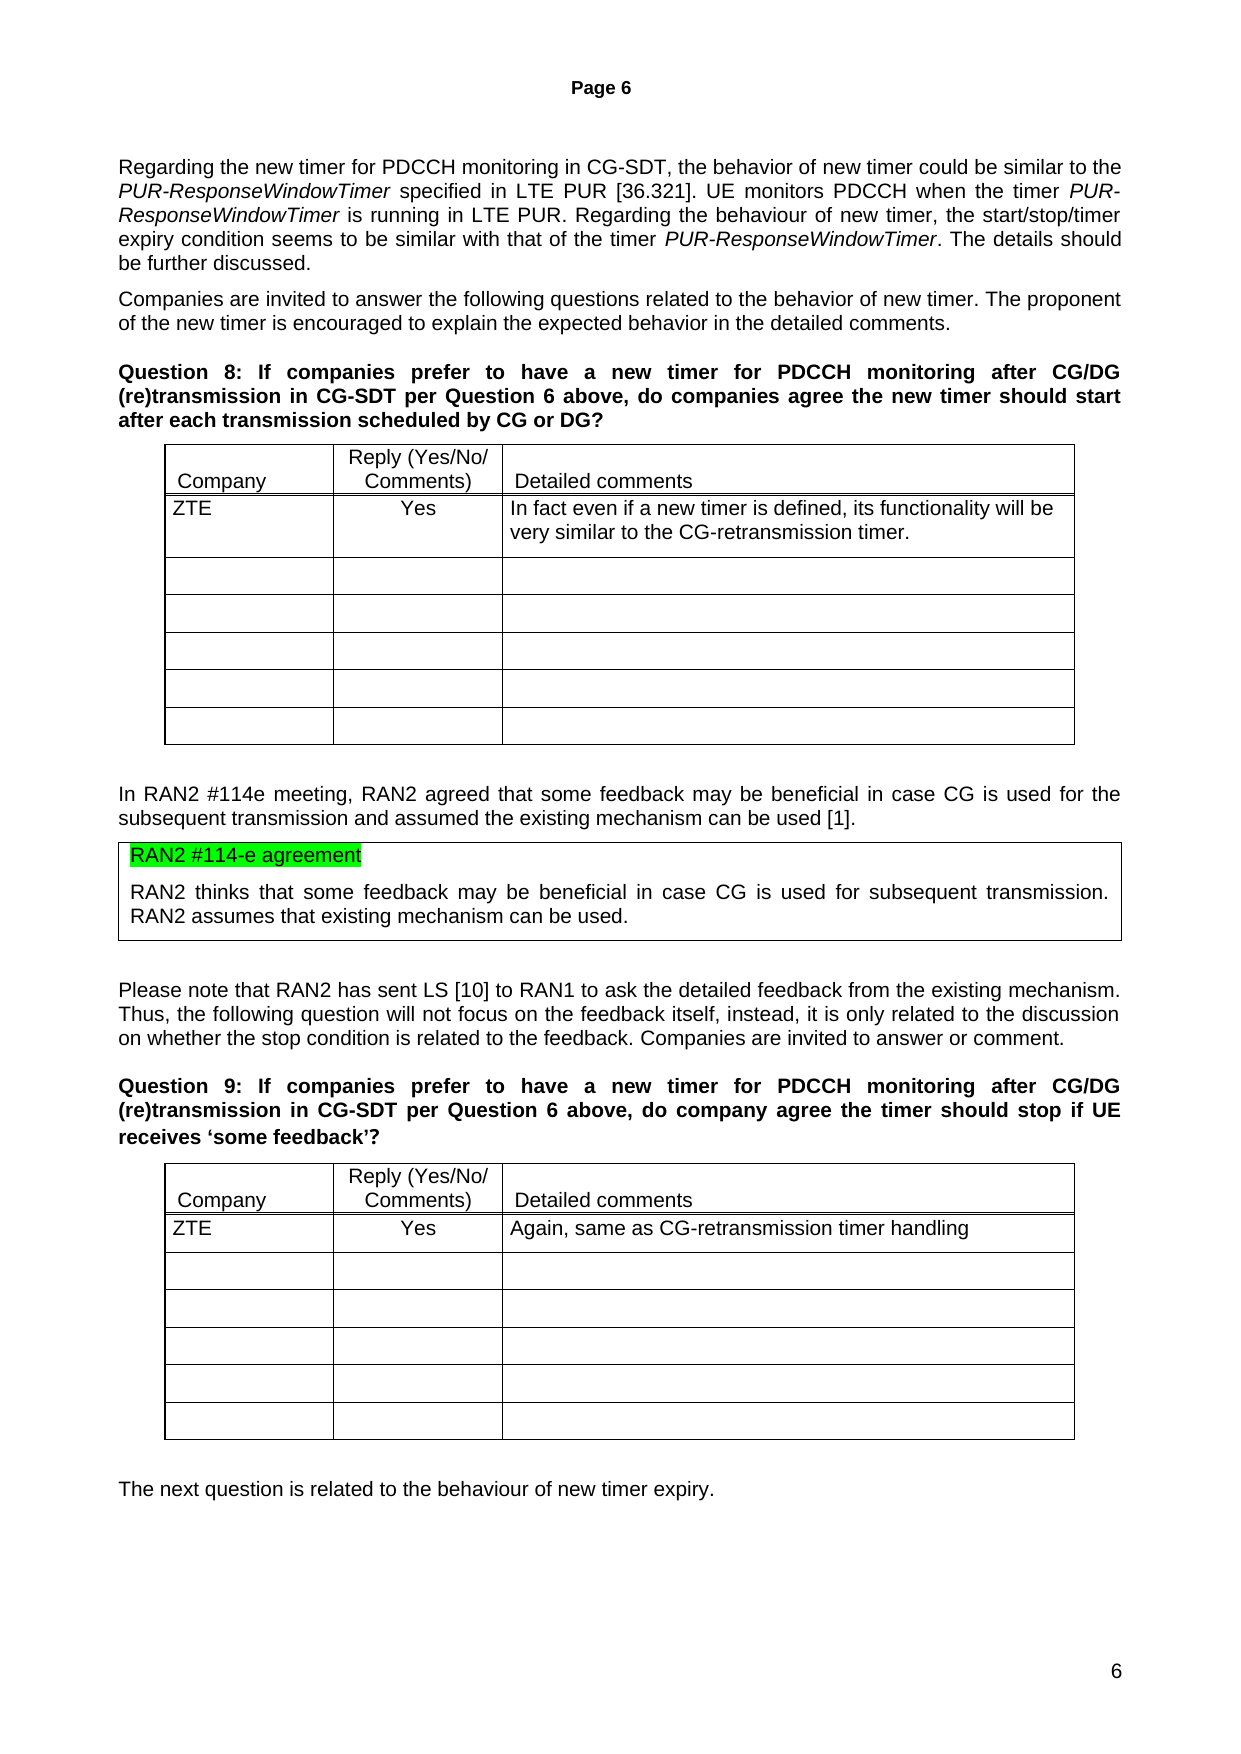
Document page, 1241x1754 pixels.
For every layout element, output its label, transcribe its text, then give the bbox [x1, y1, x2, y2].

table_cell [334, 1365, 502, 1402]
table_cell [166, 1328, 333, 1364]
table_cell [503, 708, 1074, 744]
table_cell [166, 633, 333, 669]
table_cell [166, 1253, 333, 1289]
table_cell [503, 670, 1074, 707]
table_header Reply (Yes/No/ Comments) [334, 1164, 502, 1212]
table_cell [503, 1253, 1074, 1289]
table_cell [503, 1403, 1074, 1439]
text Please note that RAN2 has sent LS [10] to RAN1 to ask the detailed feedback from the existing mechanism. Thus, the following question will not focus on the feedback itself, instead, it is only related to the discussion on whether the stop condition is related to the feedback. Companies are invited to answer or comment. [118, 977, 1122, 1049]
table_cell [334, 1253, 502, 1289]
table_cell [166, 1403, 333, 1439]
table_cell [503, 595, 1074, 632]
table_cell Yes [334, 1215, 502, 1252]
table_header Reply (Yes/No/ Comments) [334, 445, 502, 493]
table_cell [334, 633, 502, 669]
table_cell [334, 708, 502, 744]
table_cell [334, 558, 502, 594]
table_cell [503, 633, 1074, 669]
text The next question is related to the behaviour of new timer expiry. [118, 1477, 1122, 1501]
table_cell [166, 1290, 333, 1327]
table_header RAN2 #114-e agreement RAN2 thinks that some feedback may be beneficial in case CG is used for subsequent transmission. RAN2 assumes that existing mechanism can be used. [119, 843, 1121, 940]
text In RAN2 #114e meeting, RAN2 agreed that some feedback may be beneficial in case CG is used for the subsequent transmission and assumed the existing mechanism can be used [1]. [118, 782, 1122, 829]
table_cell ZTE [166, 1215, 333, 1252]
table_cell [166, 670, 333, 707]
table_cell In fact even if a new timer is defined, its functionality will be very similar to the CG-retransmission timer. [503, 496, 1074, 557]
table_cell [334, 1290, 502, 1327]
subtitle Question 9: If companies prefer to have a new timer for PDCCH monitoring after CG/DG (re)transmission in CG-SDT per Question 6 above, do company agree the timer should stop if UE receives ‘some feedback’? [118, 1074, 1122, 1151]
table_header Detailed comments [503, 1164, 1074, 1212]
table_cell ZTE [166, 496, 333, 557]
table_header Detailed comments [503, 445, 1074, 493]
table_cell [503, 1365, 1074, 1402]
subtitle Question 8: If companies prefer to have a new timer for PDCCH monitoring after CG/DG (re)transmission in CG-SDT per Question 6 above, do companies agree the new timer should start after each transmission scheduled by CG or DG? [118, 360, 1122, 432]
text Companies are invited to answer the following questions related to the behavior of new timer. The proponent of the new timer is encouraged to explain the expected behavior in the detailed comments. [118, 287, 1122, 335]
table_header Company [166, 445, 333, 493]
table_cell [166, 1365, 333, 1402]
table_cell Yes [334, 496, 502, 557]
table_cell [503, 1290, 1074, 1327]
table_cell [334, 1328, 502, 1364]
table_cell [503, 558, 1074, 594]
text Regarding the new timer for PDCCH monitoring in CG-SDT, the behavior of new timer could be similar to the PUR-ResponseWindowTimer specified in LTE PUR [36.321]. UE monitors PDCCH when the timer PUR-ResponseWindowTimer is running in LTE PUR. Regarding the behaviour of new timer, the start/stop/timer expiry condition seems to be similar with that of the timer PUR-ResponseWindowTimer. The details should be further discussed. [118, 154, 1122, 274]
table_cell [166, 558, 333, 594]
table_cell Again, same as CG-retransmission timer handling [503, 1215, 1074, 1252]
table_header Company [166, 1164, 333, 1212]
table_cell [334, 595, 502, 632]
table_cell [503, 1328, 1074, 1364]
table_cell [166, 595, 333, 632]
table_cell [166, 708, 333, 744]
table_cell [334, 1403, 502, 1439]
table_cell [334, 670, 502, 707]
